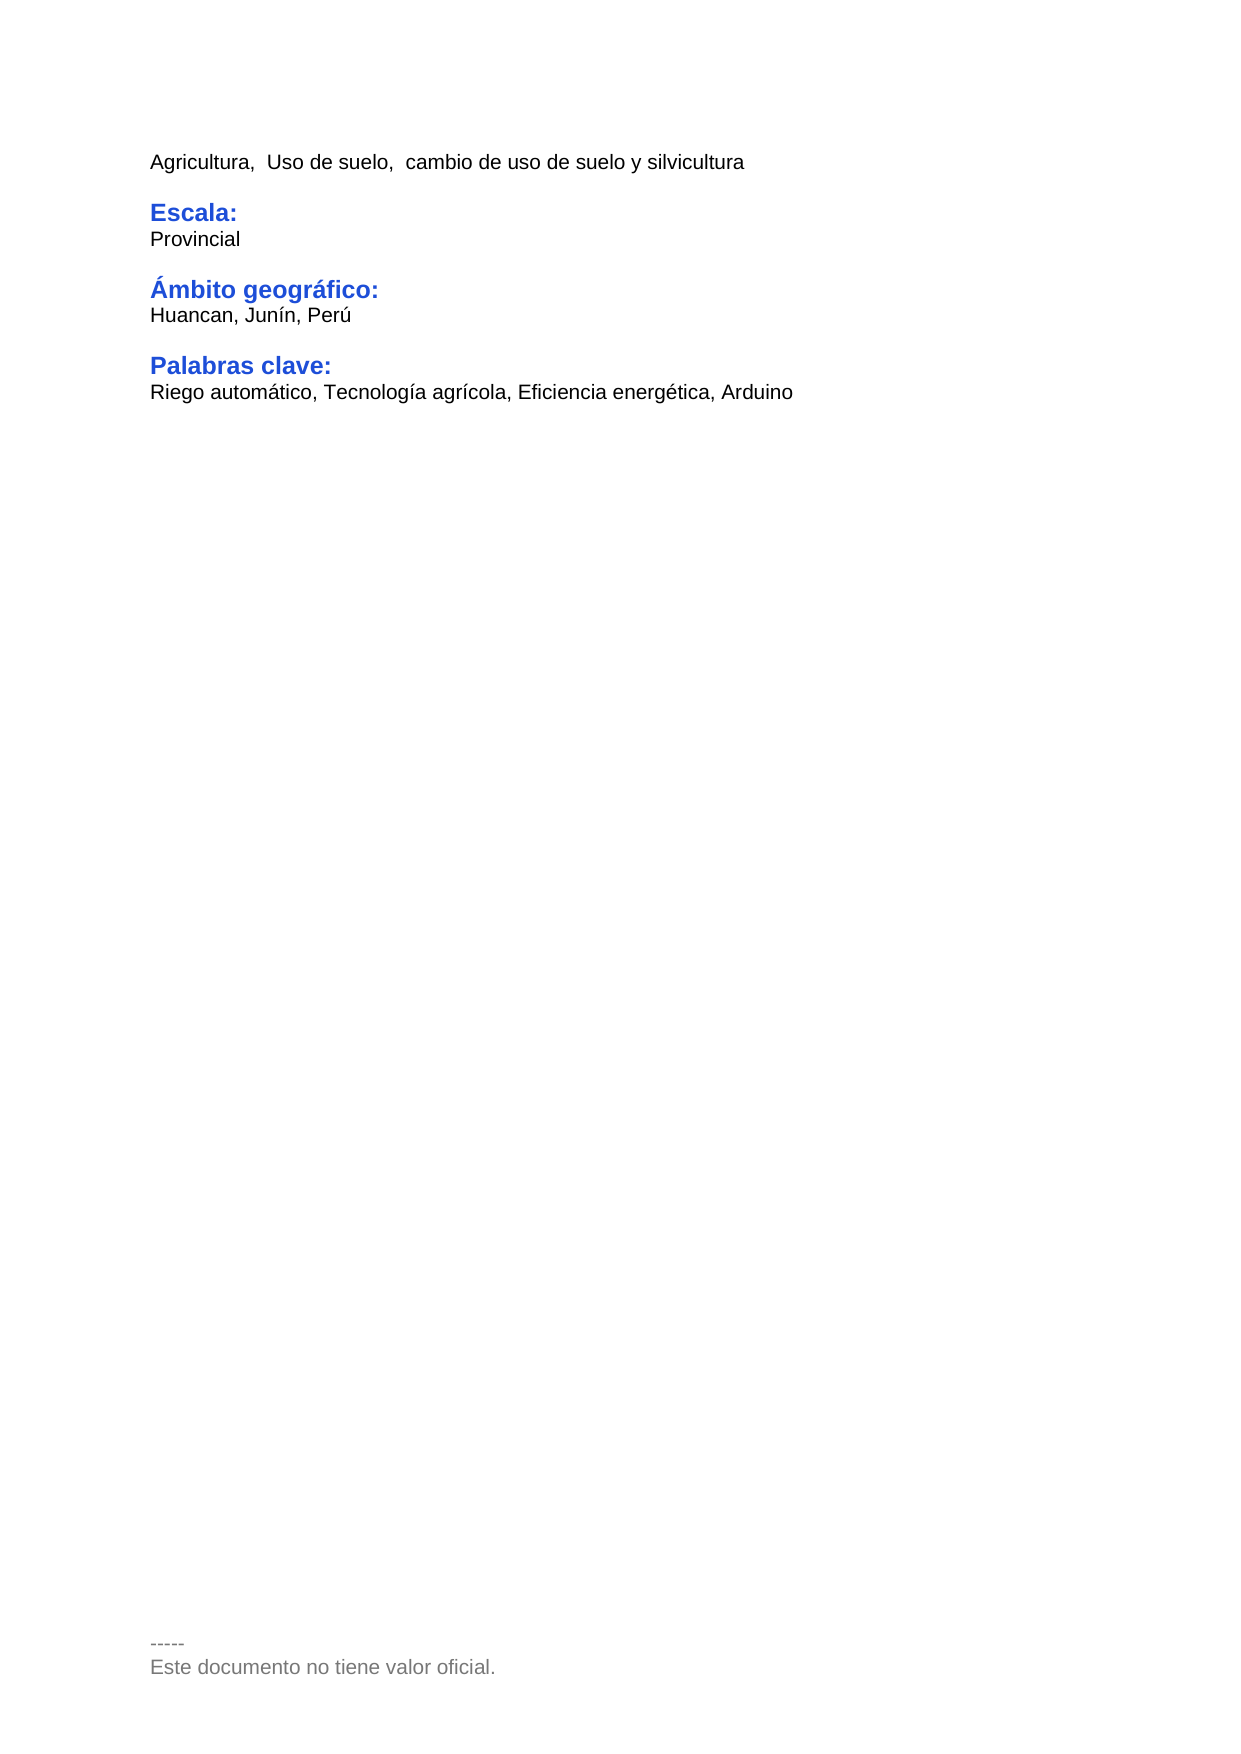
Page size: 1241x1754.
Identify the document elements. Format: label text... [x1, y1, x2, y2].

text Escala: [150, 198, 1090, 227]
text Riego automático, Tecnología agrícola, Eficiencia energética, Arduino [150, 380, 1090, 404]
text Provincial [150, 227, 1090, 251]
text Agricultura, Uso de suelo, cambio de uso de suelo y silvicultura [150, 150, 1090, 174]
text Palabras clave: [150, 351, 1090, 380]
text Ámbito geográfico: [150, 274, 1090, 303]
text Huancan, Junín, Perú [150, 303, 1090, 327]
